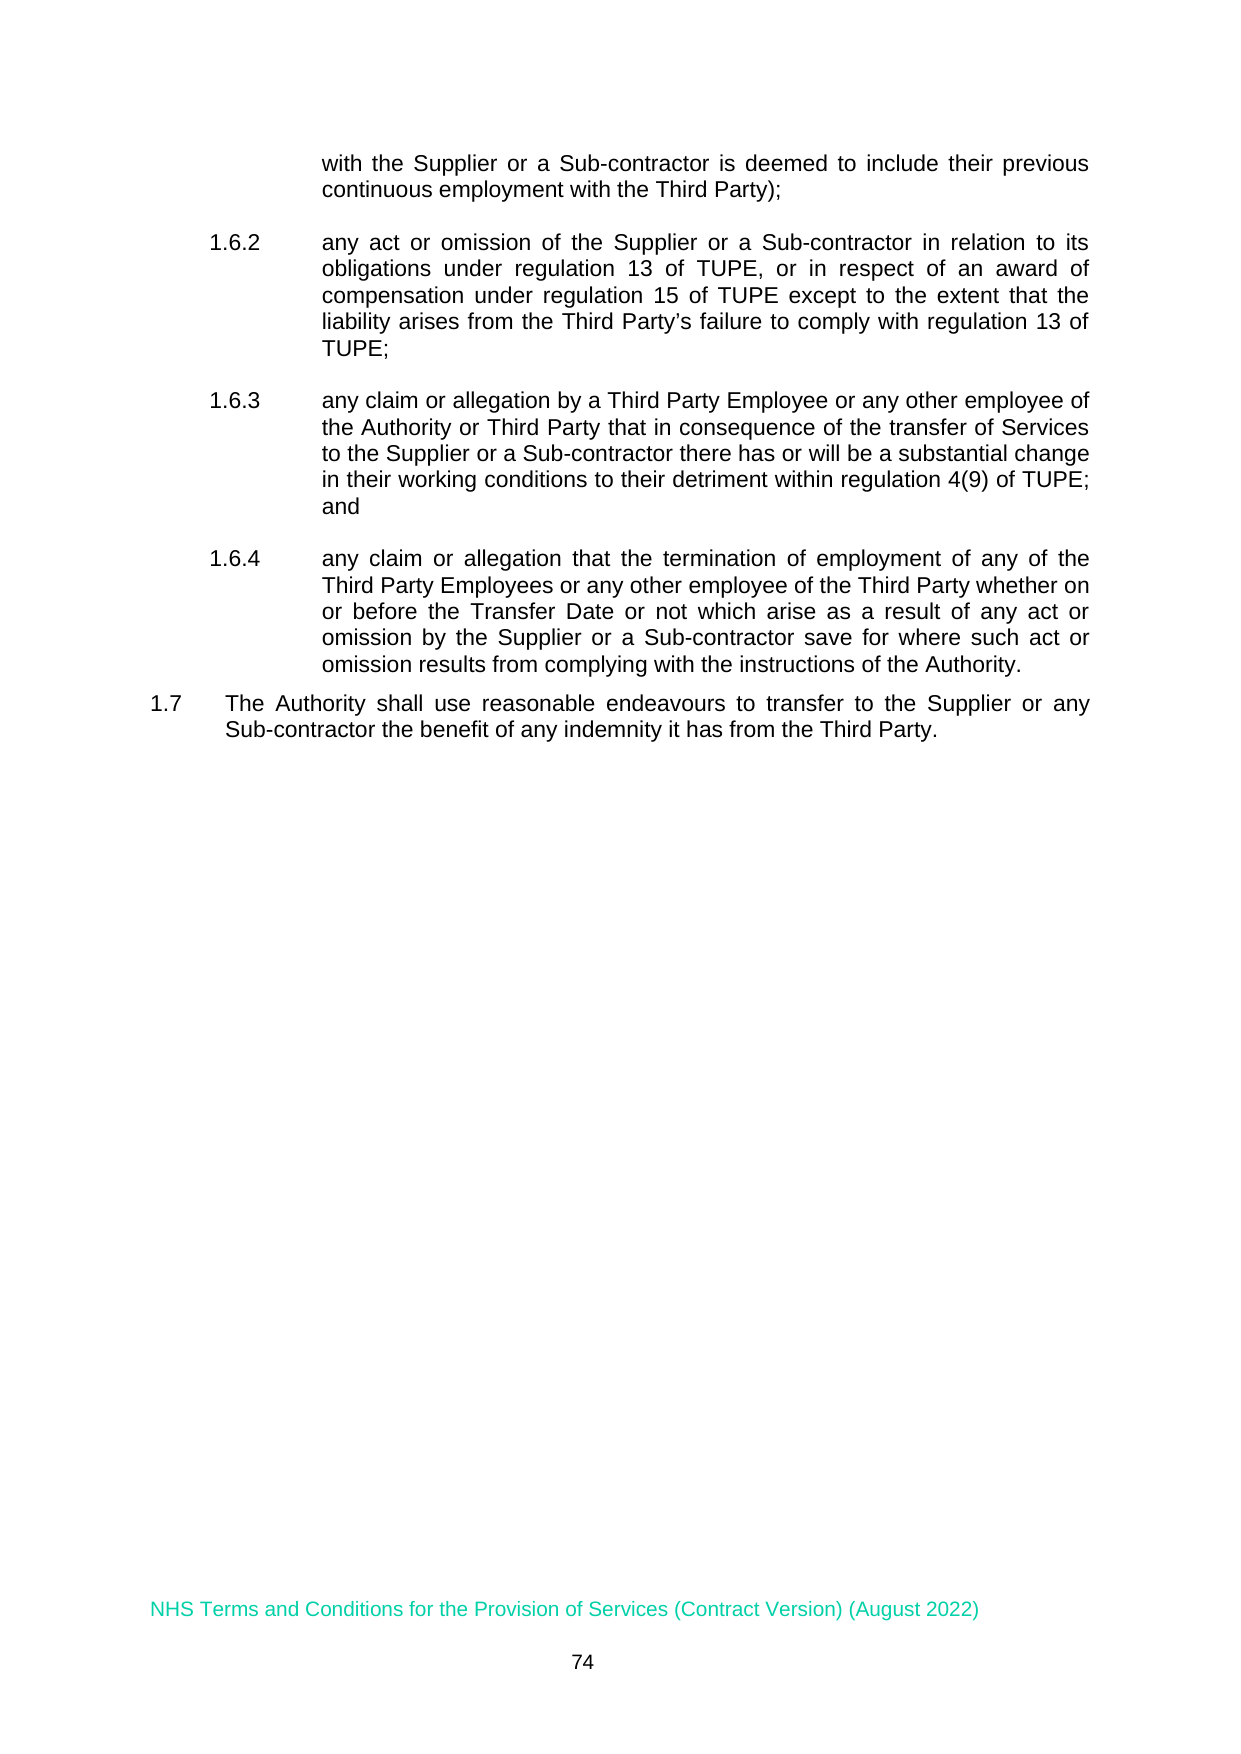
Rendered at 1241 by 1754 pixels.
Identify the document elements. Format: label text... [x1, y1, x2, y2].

list any claim or allegation by a Third Party Employee or any other employee of the Authority or Third Party that in consequence of the transfer of Services to the Supplier or a Sub-contractor there has or will be a substantial change in their working conditions to their detriment within regulation 4(9) of TUPE; and [209, 387, 1090, 519]
list any act or omission of the Supplier or a Sub-contractor in relation to its obligations under regulation 13 of TUPE, or in respect of an award of compensation under regulation 15 of TUPE except to the extent that the liability arises from the Third Party’s failure to comply with regulation 13 of TUPE; [209, 229, 1090, 361]
list any claim or allegation that the termination of employment of any of the Third Party Employees or any other employee of the Third Party whether on or before the Transfer Date or not which arise as a result of any act or omission by the Supplier or a Sub-contractor save for where such act or omission results from complying with the instructions of the Authority. [209, 545, 1090, 677]
list The Authority shall use reasonable endeavours to transfer to the Supplier or any Sub-contractor the benefit of any indemnity it has from the Third Party. [150, 689, 1090, 742]
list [209, 150, 1090, 203]
